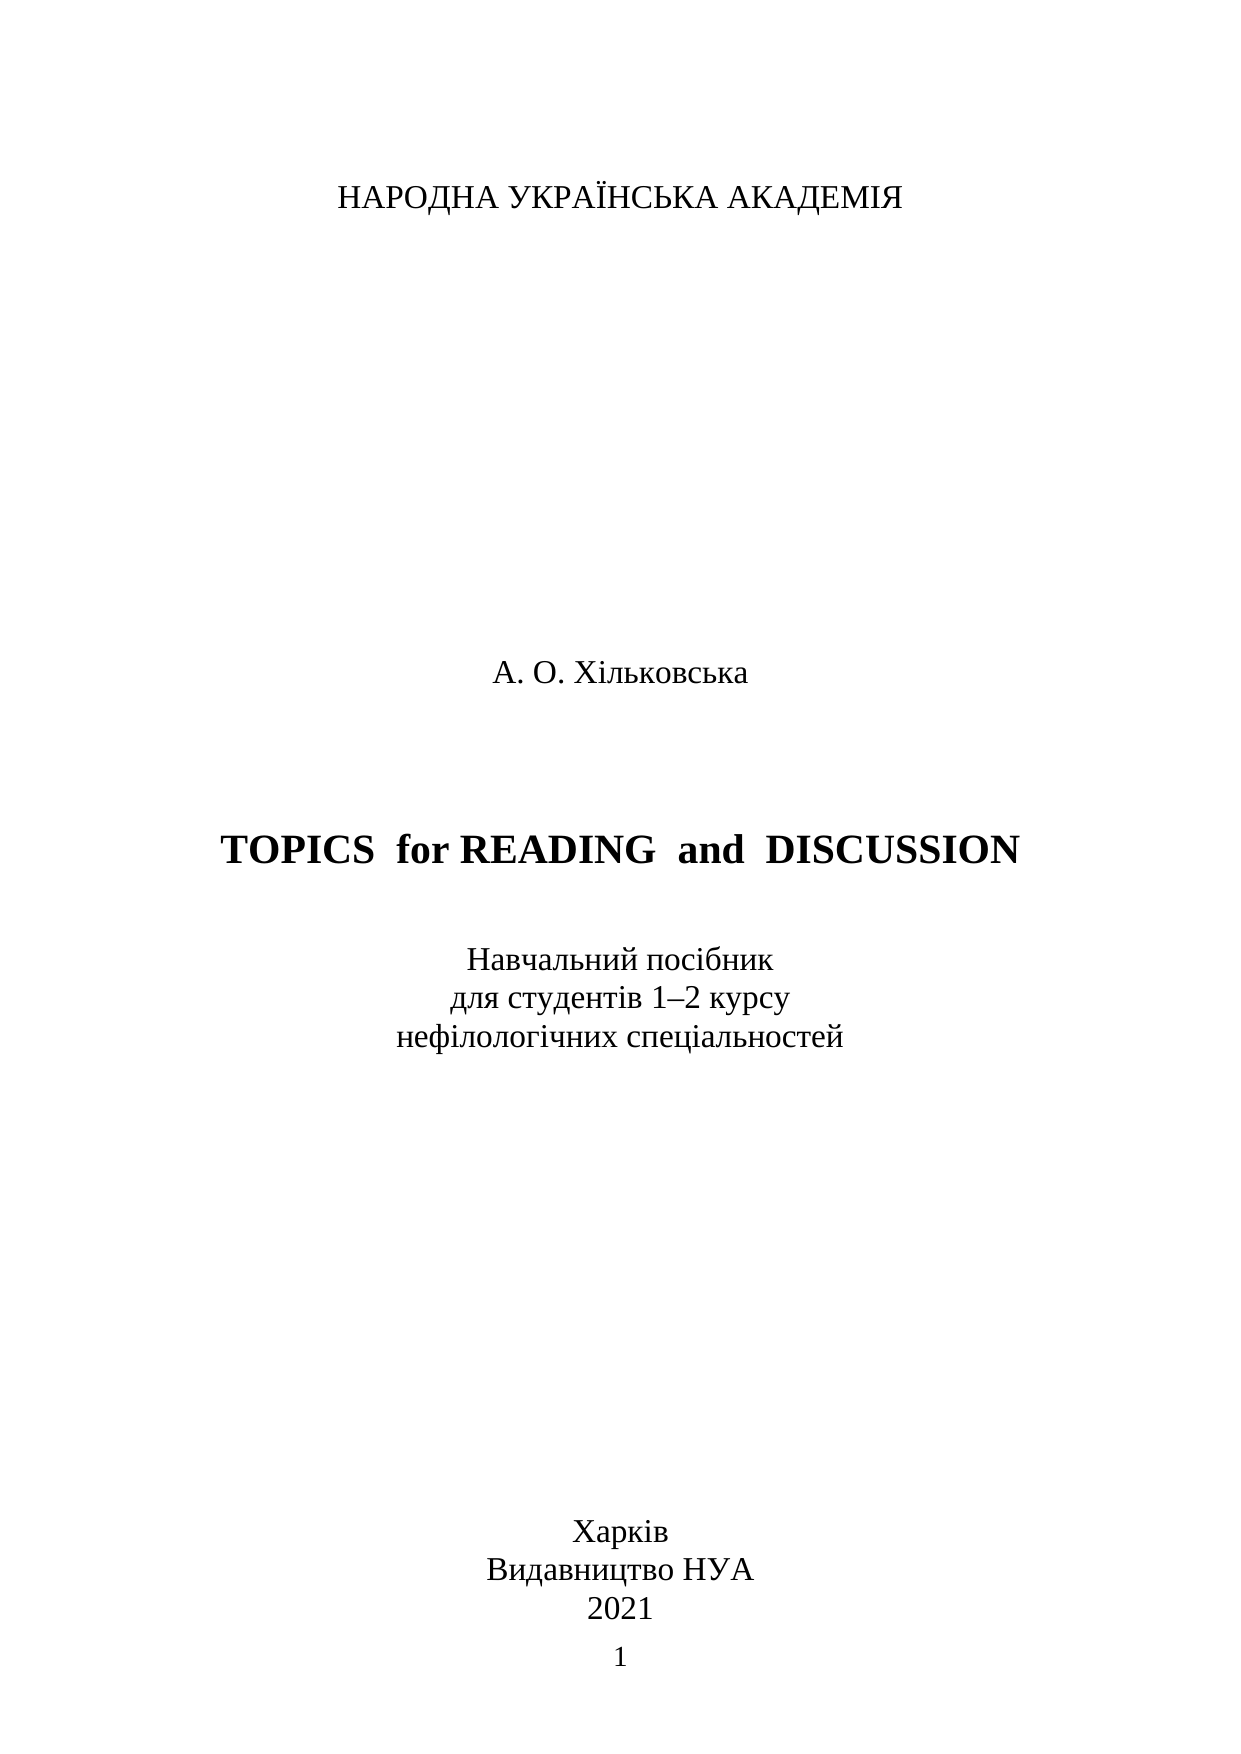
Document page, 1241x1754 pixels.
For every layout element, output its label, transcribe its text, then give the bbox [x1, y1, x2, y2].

text Харків [148, 1511, 1092, 1549]
text нефілологічних спеціальностей [148, 1016, 1092, 1054]
text 2021 [148, 1588, 1092, 1626]
text Навчальний посібник [148, 939, 1092, 978]
text TOPICS for and DISCUSSION [148, 824, 1092, 872]
text Видавництво НУА [148, 1549, 1092, 1588]
text А. О. Хільковська [148, 652, 1092, 690]
text НАРОДНА УКРАЇНСЬКА АКАДЕМІЯ [148, 177, 1092, 216]
text для студентів 1–2 курсу [148, 978, 1092, 1016]
